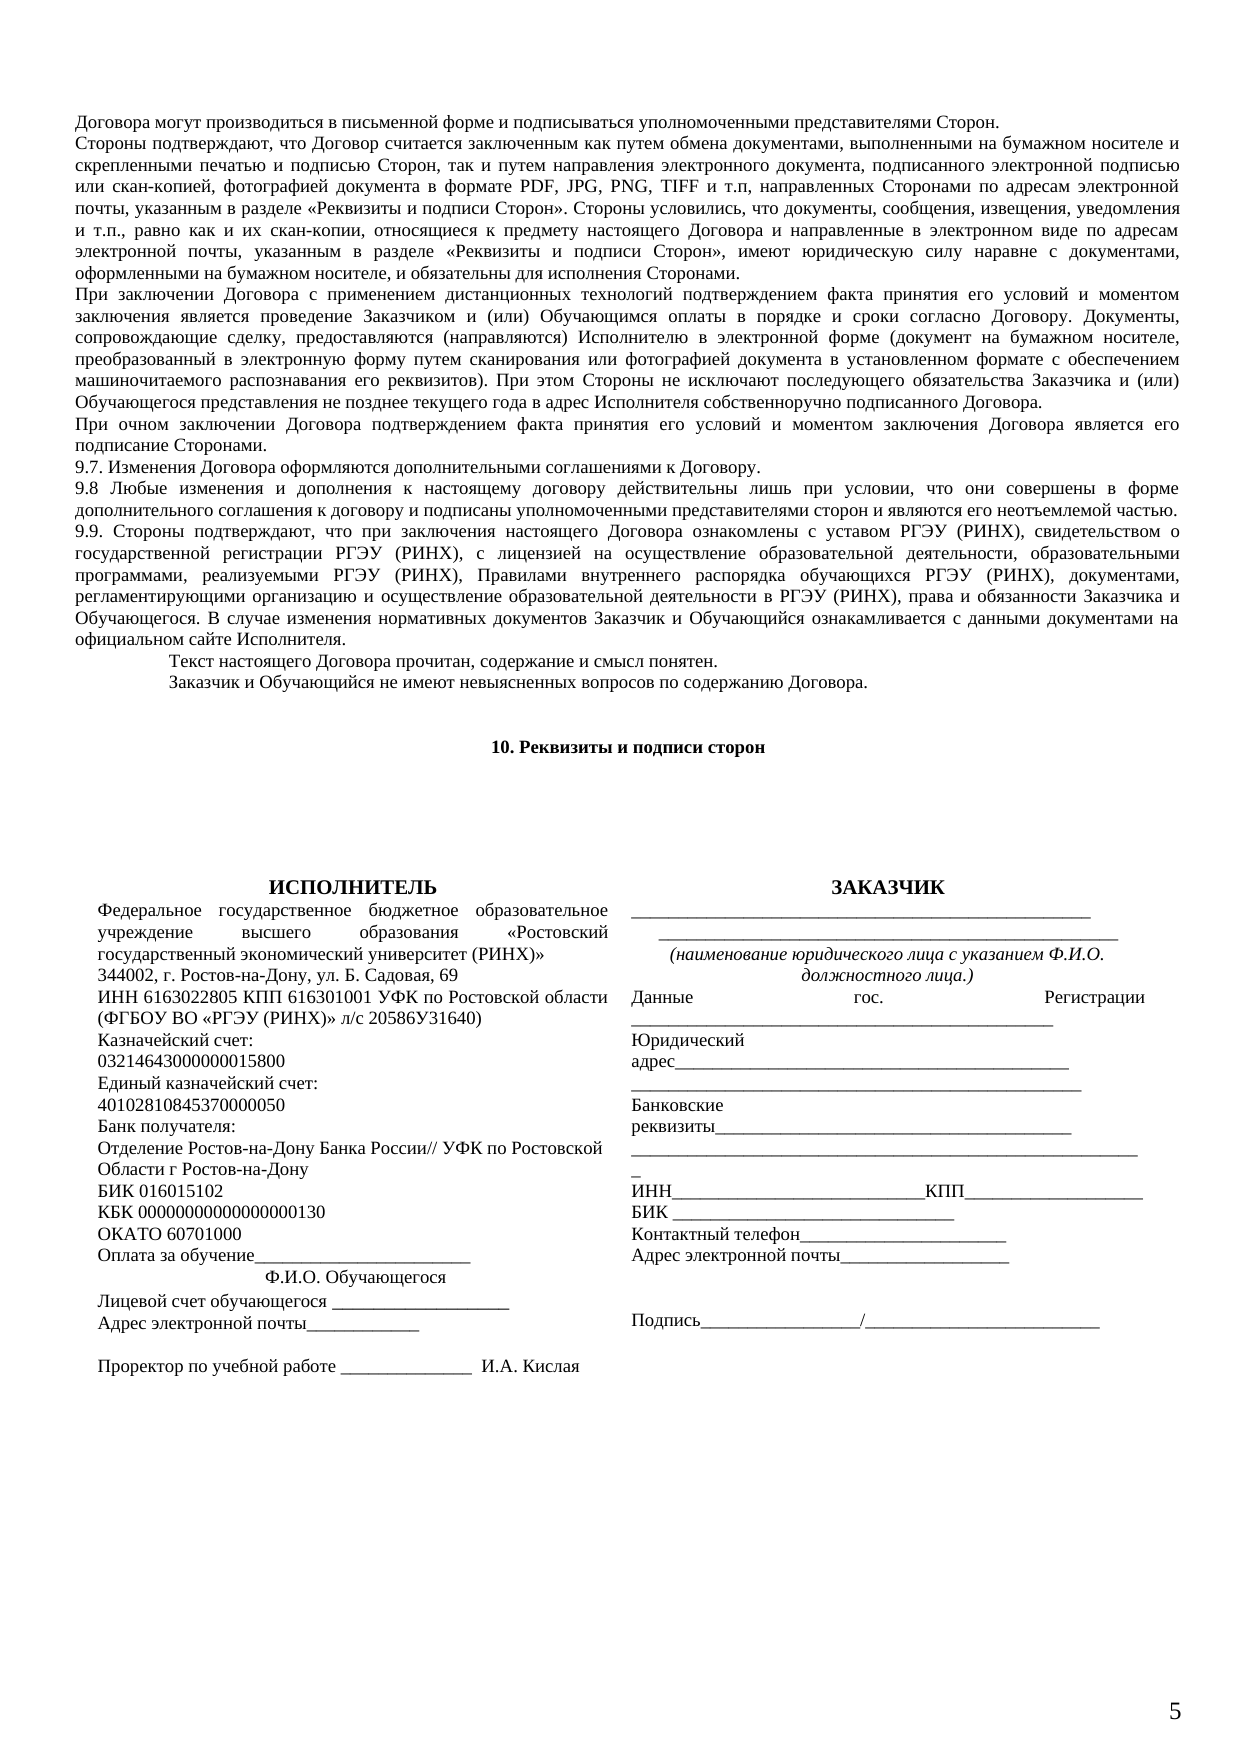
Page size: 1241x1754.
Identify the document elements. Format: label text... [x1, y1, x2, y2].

table_cell Федеральное государственное бюджетное образовательное учреждение высшего образования «Ростовский государственный экономический университет (РИНХ)» . Ростов-на-Дону, ул. Б. Садовая, 69 ИНН 6163022805 КПП 616301001 УФК по Ростовской области (ФГБОУ ВО «РГЭУ (РИНХ)» л/с 20586У31640) Казначейский счет: 03214643000000015800 Единый казначейский счет: 40102810845370000050 Банк получателя: Отделение Ростов-на-Дону Банка России// УФК по Ростовской Области г Ростов-на-Дону БИК 016015102 КБК 00000000000000000130 ОКАТО 60701000 Оплата за обучение_______________________ Ф.И.О. Обучающегося Лицевой счет обучающегося _________________ Адрес электронной почты____________ Проректор по учебной работе ______________ И.А. Кислая [86, 899, 620, 1398]
text При очном заключении Договора подтверждением факта принятия его условий и моментом заключения Договора является его подписание Сторонами. [75, 412, 1181, 456]
text При заключении Договора с применением дистанционных технологий подтверждением факта принятия его условий и моментом заключения является проведение Заказчиком и (или) Обучающимся оплаты в порядке и сроки согласно Договору. Документы, сопровождающие сделку, предоставляются (направляются) Исполнителю в электронной форме (документ на бумажном носителе, преобразованный в электронную форму путем сканирования или фотографией документа в установленном формате с обеспечением машиночитаемого распознавания его реквизитов). При этом Стороны не исключают последующего обязательства Заказчика и (или) Обучающегося представления не позднее текущего года в адрес Исполнителя собственноручно подписанного Договора. [75, 283, 1181, 412]
table_cell _________________________________________________ _________________________________________________ (наименование юридического лица с указанием Ф.И.О. должностного лица.) Данные гос. Регистрации _____________________________________________ Юридический адрес__________________________________________ ________________________________________________ Банковские реквизиты______________________________________ _______________________________________________________ ИНН___________________________КПП___________________ БИК ______________________________ Контактный телефон______________________ Адрес электронной почты__________________ Подпись_________________/_________________________ [620, 899, 1156, 1398]
table_header ЗАКАЗЧИК [620, 827, 1156, 899]
text Текст настоящего Договора прочитан, содержание и смысл понятен. [75, 650, 1181, 671]
table_header ИСПОЛНИТЕЛЬ [86, 827, 620, 899]
text 9.8 Любые изменения и дополнения к настоящему договору действительны лишь при условии, что они совершены в форме дополнительного соглашения к договору и подписаны уполномоченными представителями сторон и являются его неотъемлемой частью. [75, 477, 1181, 520]
text Стороны подтверждают, что Договор считается заключенным как путем обмена документами, выполненными на бумажном носителе и скрепленными печатью и подписью Сторон, так и путем направления электронного документа, подписанного электронной подписью или скан-копией, фотографией документа в формате PDF, JPG, PNG, TIFF и т.п, направленных Сторонами по адресам электронной почты, указанным в разделе «Реквизиты и подписи Сторон». Стороны условились, что документы, сообщения, извещения, уведомления и т.п., равно как и их скан-копии, относящиеся к предмету настоящего Договора и направленные в электронном виде по адресам электронной почты, указанным в разделе «Реквизиты и подписи Сторон», имеют юридическую силу наравне с документами, оформленными на бумажном носителе, и обязательны для исполнения Сторонами. [75, 132, 1181, 283]
text 10. Реквизиты и подписи сторон [75, 736, 1181, 757]
text 9.7. Изменения Договора оформляются дополнительными соглашениями к Договору. [75, 456, 1181, 477]
text Заказчик и Обучающийся не имеют невыясненных вопросов по содержанию Договора. [75, 671, 1181, 693]
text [75, 111, 1181, 132]
text 9.9. Стороны подтверждают, что при заключения настоящего Договора ознакомлены с уставом РГЭУ (РИНХ), свидетельством о государственной регистрации РГЭУ (РИНХ), с лицензией на осуществление образовательной деятельности, образовательными программами, реализуемыми РГЭУ (РИНХ), Правилами внутреннего распорядка обучающихся РГЭУ (РИНХ), документами, регламентирующими организацию и осуществление образовательной деятельности в РГЭУ (РИНХ), права и обязанности Заказчика и Обучающегося. В случае изменения нормативных документов Заказчик и Обучающийся ознакамливается с данными документами на официальном сайте Исполнителя. [75, 520, 1181, 650]
